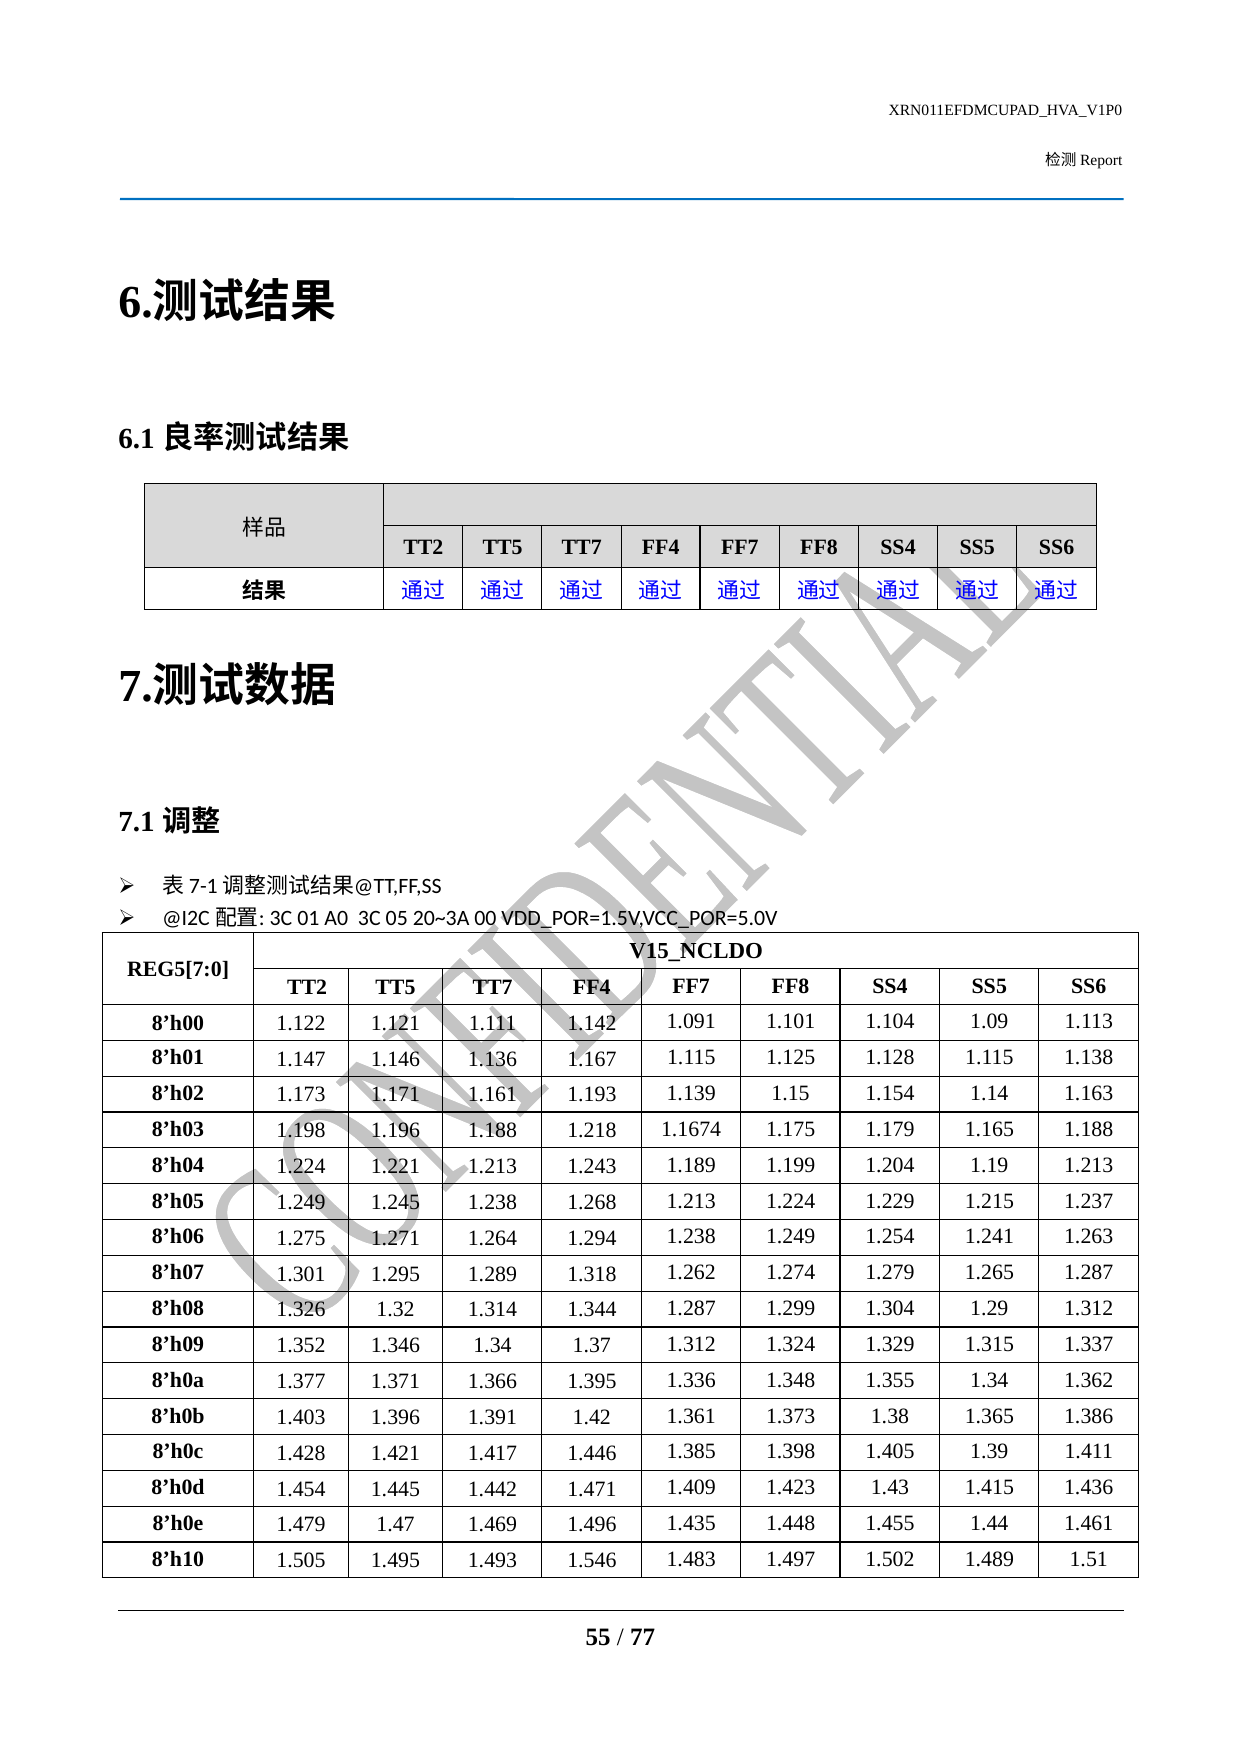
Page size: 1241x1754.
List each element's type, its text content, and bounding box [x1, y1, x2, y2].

subtitle 7.测试数据 [118, 633, 1122, 730]
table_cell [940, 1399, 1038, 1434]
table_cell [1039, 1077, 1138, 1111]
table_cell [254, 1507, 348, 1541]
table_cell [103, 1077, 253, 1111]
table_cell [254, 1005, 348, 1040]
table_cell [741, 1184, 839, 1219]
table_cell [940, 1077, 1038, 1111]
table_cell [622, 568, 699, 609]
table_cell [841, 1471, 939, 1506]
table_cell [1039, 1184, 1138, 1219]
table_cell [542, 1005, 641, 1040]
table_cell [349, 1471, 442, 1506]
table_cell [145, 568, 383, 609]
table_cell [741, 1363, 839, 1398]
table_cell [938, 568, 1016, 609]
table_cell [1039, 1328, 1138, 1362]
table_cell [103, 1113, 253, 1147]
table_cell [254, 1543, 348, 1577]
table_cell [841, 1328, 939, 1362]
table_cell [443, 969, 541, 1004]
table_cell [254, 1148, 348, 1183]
list @I2C 配置: 3C 01 A0 3C 05 20~3A 00 VDD_POR=1.5V,VCC_POR=5.0V [118, 900, 1122, 932]
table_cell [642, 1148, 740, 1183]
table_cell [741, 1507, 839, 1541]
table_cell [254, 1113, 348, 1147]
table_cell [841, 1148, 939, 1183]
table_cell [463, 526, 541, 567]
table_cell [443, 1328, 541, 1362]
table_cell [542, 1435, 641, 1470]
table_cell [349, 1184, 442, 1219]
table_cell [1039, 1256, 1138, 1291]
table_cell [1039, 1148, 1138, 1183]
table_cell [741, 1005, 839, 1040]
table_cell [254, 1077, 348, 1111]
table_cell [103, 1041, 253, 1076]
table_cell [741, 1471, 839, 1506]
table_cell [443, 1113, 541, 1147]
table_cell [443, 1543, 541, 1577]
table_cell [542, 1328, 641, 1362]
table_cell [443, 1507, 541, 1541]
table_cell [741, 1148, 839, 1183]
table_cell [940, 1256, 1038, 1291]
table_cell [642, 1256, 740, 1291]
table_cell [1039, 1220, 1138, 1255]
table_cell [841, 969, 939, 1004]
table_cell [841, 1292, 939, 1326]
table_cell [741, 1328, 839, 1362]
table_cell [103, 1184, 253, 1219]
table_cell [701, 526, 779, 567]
list 表 7-1 调整测试结果@TT,FF,SS [118, 867, 1122, 900]
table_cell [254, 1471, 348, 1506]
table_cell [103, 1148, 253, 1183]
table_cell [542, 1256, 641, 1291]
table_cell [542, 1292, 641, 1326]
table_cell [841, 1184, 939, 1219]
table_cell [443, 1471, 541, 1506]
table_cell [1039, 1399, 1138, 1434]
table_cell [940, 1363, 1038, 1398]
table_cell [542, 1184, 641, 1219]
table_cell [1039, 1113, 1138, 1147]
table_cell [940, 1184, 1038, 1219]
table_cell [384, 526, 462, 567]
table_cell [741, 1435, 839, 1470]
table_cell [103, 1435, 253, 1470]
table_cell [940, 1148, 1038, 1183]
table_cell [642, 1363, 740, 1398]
subtitle 7.1 调整 [118, 786, 1122, 851]
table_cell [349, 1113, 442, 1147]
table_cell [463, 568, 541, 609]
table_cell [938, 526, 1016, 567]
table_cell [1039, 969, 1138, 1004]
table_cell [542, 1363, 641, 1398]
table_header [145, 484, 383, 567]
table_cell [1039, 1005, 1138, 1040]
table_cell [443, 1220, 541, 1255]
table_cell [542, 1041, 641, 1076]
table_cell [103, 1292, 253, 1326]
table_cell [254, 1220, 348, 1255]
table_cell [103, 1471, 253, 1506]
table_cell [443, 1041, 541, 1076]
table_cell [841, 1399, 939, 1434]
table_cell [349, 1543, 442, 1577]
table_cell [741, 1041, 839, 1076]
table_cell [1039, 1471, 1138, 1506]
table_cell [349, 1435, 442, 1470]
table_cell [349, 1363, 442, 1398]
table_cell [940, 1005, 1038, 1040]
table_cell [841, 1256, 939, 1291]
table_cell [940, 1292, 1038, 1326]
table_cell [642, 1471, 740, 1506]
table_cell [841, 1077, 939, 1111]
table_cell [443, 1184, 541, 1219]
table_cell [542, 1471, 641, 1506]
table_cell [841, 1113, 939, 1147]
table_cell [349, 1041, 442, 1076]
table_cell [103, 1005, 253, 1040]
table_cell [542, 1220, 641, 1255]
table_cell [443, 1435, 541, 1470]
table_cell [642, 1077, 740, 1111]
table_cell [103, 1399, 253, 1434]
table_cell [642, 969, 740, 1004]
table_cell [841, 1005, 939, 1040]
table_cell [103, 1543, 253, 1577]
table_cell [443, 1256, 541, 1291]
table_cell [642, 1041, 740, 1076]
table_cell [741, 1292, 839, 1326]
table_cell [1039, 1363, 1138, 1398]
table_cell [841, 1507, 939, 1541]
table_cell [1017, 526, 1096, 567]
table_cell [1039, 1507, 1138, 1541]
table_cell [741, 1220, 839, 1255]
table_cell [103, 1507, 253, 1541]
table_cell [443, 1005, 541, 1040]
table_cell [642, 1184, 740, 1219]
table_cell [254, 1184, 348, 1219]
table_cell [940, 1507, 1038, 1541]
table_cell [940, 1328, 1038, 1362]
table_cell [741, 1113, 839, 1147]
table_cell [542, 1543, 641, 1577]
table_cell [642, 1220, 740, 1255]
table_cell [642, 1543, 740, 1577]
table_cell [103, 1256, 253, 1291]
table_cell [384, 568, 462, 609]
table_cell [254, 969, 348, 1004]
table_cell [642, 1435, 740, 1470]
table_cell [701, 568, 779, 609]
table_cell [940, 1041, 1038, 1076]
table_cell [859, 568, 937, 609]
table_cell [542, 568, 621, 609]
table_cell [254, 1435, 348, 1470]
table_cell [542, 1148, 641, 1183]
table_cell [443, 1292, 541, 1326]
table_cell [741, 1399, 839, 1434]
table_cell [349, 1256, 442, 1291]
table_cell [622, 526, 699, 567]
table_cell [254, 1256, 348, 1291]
subtitle 6.1 良率测试结果 [118, 402, 1122, 467]
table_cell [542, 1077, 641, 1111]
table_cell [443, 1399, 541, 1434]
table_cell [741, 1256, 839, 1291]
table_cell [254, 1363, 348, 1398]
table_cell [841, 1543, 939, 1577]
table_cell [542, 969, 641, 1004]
subtitle 6.测试结果 [118, 249, 1122, 346]
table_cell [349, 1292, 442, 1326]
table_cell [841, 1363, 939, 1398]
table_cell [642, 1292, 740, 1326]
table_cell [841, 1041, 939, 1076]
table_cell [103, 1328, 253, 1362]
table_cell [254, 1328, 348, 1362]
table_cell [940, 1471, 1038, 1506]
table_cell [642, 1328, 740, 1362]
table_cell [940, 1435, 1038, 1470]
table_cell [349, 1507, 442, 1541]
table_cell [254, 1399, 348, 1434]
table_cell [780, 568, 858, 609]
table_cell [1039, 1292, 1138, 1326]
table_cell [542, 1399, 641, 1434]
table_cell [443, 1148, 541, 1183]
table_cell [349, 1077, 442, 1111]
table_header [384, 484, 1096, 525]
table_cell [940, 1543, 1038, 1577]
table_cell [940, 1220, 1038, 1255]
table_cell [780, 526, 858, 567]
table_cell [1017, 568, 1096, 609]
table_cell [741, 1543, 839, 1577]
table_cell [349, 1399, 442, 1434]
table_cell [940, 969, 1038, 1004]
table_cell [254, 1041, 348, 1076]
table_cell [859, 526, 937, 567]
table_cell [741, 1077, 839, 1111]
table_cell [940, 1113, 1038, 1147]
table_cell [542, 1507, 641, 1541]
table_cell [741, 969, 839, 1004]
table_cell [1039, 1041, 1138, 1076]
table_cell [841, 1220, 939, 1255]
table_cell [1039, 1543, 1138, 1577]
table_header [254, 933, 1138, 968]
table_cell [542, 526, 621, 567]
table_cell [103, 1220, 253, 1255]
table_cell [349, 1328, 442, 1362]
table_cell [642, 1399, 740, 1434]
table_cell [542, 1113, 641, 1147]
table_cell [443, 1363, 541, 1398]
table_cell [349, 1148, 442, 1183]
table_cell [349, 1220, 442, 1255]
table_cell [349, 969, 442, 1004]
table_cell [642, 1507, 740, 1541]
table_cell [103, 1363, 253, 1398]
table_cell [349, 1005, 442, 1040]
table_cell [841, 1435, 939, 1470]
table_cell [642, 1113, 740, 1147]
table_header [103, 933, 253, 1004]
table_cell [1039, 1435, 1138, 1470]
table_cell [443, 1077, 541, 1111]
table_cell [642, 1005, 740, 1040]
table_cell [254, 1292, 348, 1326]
